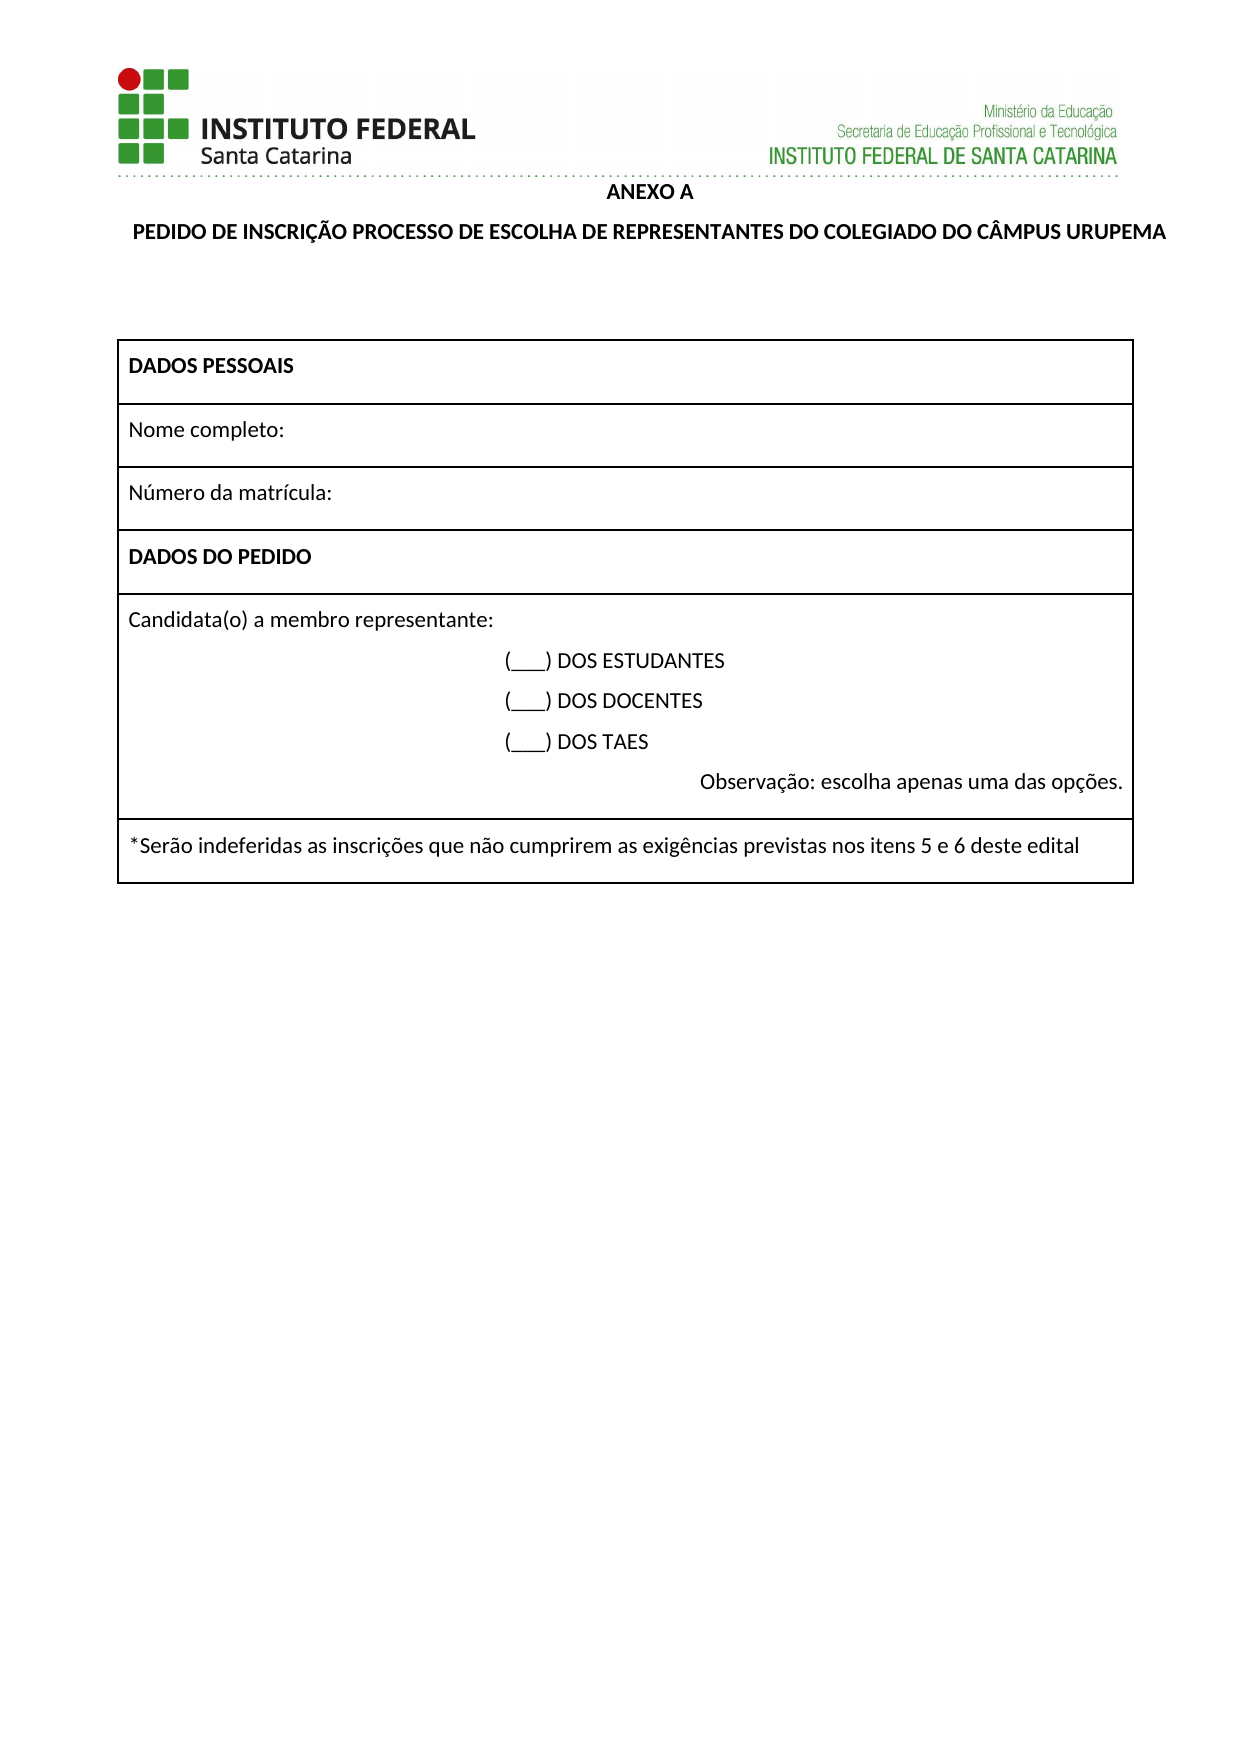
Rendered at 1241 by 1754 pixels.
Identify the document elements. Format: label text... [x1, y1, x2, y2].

table_cell DADOS DO PEDIDO [119, 531, 1132, 593]
table_cell Número da matrícula: [119, 468, 1132, 529]
table_cell Candidata(o) a membro representante: (___) DOS ESTUDANTES (___) DOS DOCENTES (___) DOS TAES Observação: escolha apenas uma das opções. [119, 595, 1132, 818]
table_cell Nome completo: [119, 405, 1132, 466]
table_cell *Serão indeferidas as inscrições que não cumprirem as exigências previstas nos itens 5 e 6 deste edital [119, 820, 1132, 882]
text PEDIDO DE INSCRIÇÃO PROCESSO DE ESCOLHA DE REPRESENTANTES DO COLEGIADO DO CÂMPUS URUPEMA [118, 217, 1182, 246]
picture [118, 68, 1122, 147]
text ANEXO A [118, 147, 1182, 205]
table_header DADOS PESSOAIS [119, 341, 1132, 402]
